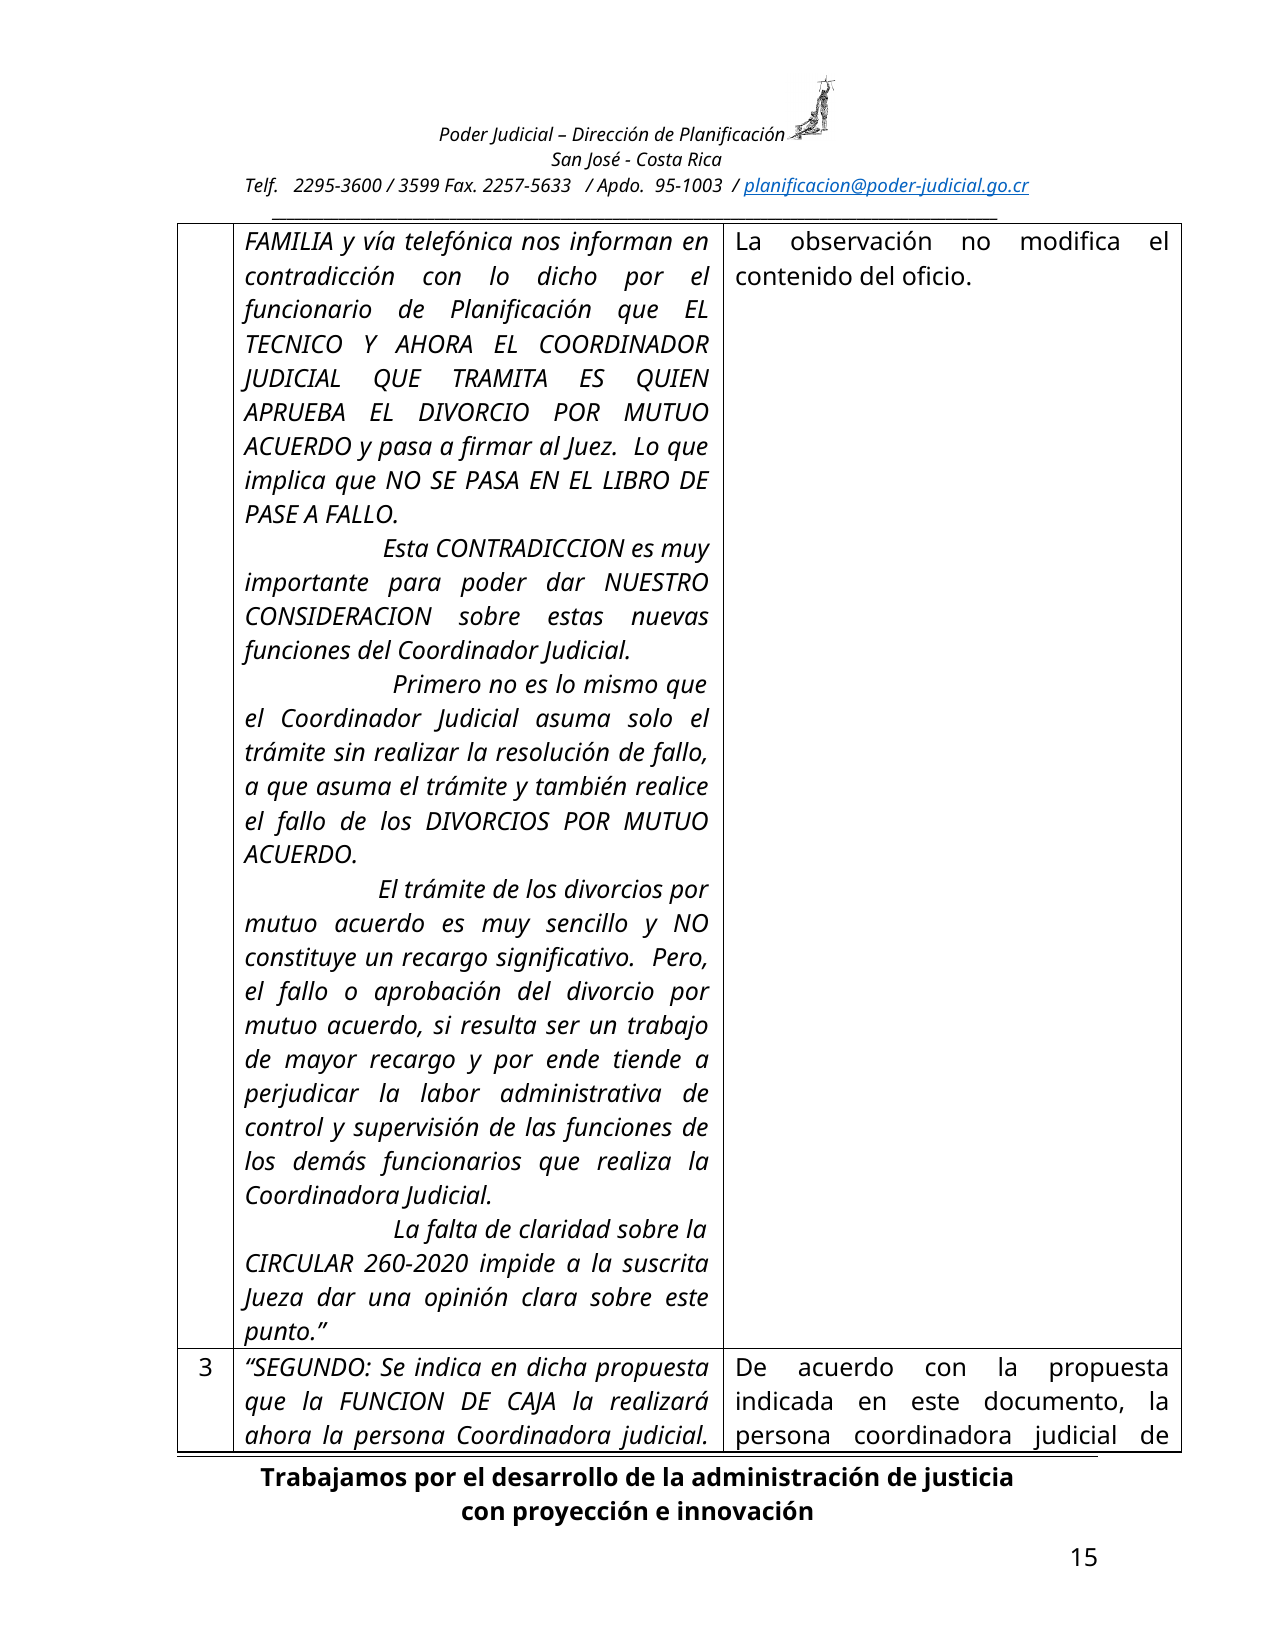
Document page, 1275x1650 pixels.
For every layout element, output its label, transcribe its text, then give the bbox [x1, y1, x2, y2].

picture [785, 73, 837, 141]
table_cell 3 [178, 1349, 233, 1451]
table_cell 2 [178, 224, 233, 1348]
